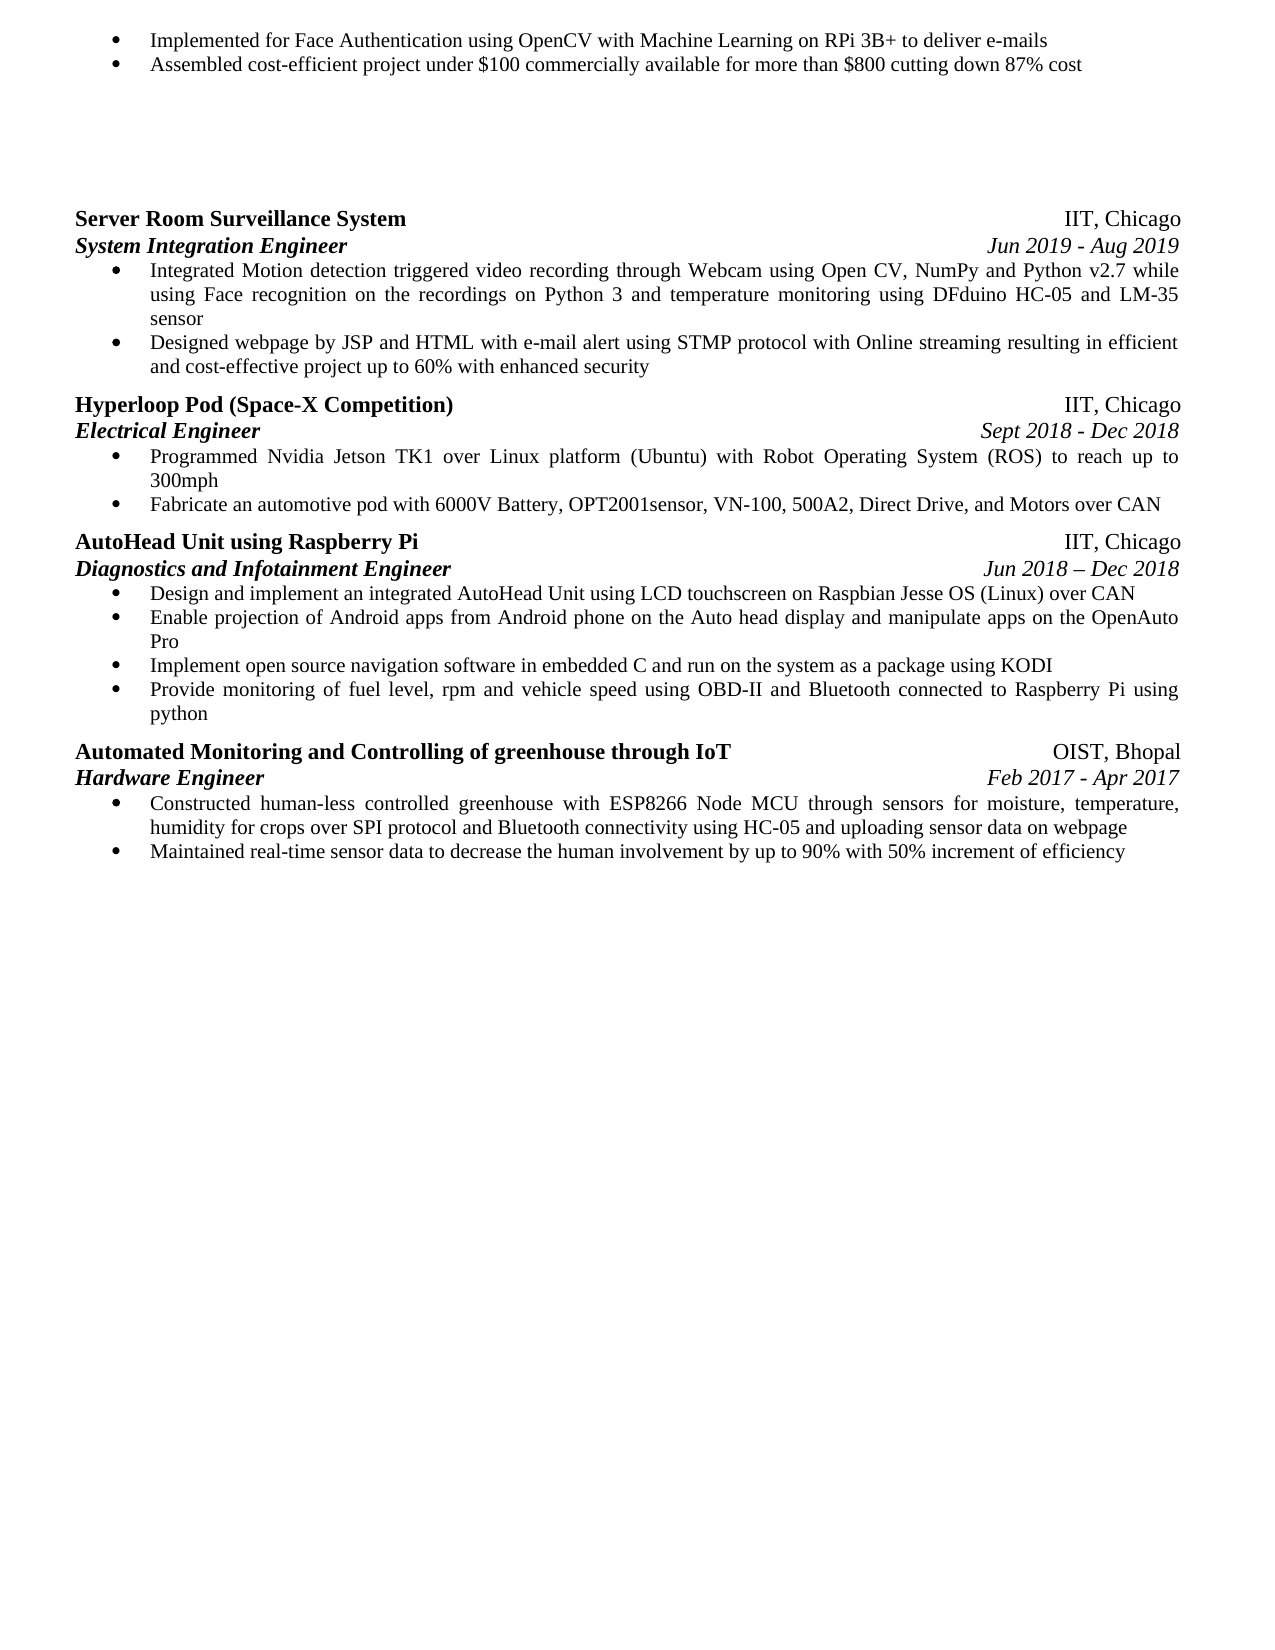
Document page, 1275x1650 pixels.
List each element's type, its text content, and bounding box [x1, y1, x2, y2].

list Programmed Nvidia Jetson TK1 over Linux platform (Ubuntu) with Robot Operating System (ROS) to reach up to 300mph [112, 443, 1181, 492]
list Maintained real-time sensor data to decrease the human involvement by up to 90% with 50% increment of efficiency [112, 839, 1181, 863]
text Hardware Engineer Feb 2017 - Apr 2017 [75, 764, 1181, 791]
list Implement open source navigation software in embedded C and run on the system as a package using KODI [112, 653, 1181, 677]
text AutoHead Unit using Raspberry Pi IIT, Chicago [75, 528, 1181, 554]
text Server Room Surveillance System IIT, Chicago [75, 205, 1181, 232]
text Diagnostics and Infotainment Engineer Jun 2018 – Dec 2018 [75, 554, 1181, 581]
list Fabricate an automotive pod with 6000V Battery, OPT2001sensor, VN-100, 500A2, Direct Drive, and Motors over CAN [112, 492, 1181, 516]
list Assembled cost-efficient project under $100 commercially available for more than $800 cutting down 87% cost [112, 52, 1181, 76]
list Enable projection of Android apps from Android phone on the Auto head display and manipulate apps on the OpenAuto Pro [112, 605, 1181, 653]
list Constructed human-less controlled greenhouse with ESP8266 Node MCU through sensors for moisture, temperature, humidity for crops over SPI protocol and Bluetooth connectivity using HC-05 and uploading sensor data on webpage [112, 791, 1181, 839]
text Electrical Engineer Sept 2018 - Dec 2018 [0, 417, 1181, 443]
list Integrated Motion detection triggered video recording through Webcam using Open CV, NumPy and Python v2.7 while using Face recognition on the recordings on Python 3 and temperature monitoring using DFduino HC-05 and LM-35 sensor [112, 258, 1181, 330]
text System Integration Engineer Jun 2019 - Aug 2019 [75, 232, 1181, 258]
list Implemented for Face Authentication using OpenCV with Machine Learning on RPi 3B+ to deliver e-mails [112, 28, 1181, 52]
list Provide monitoring of fuel level, rpm and vehicle speed using OBD-II and Bluetooth connected to Raspberry Pi using python [112, 677, 1181, 725]
text Automated Monitoring and Controlling of greenhouse through IoT OIST, Bhopal [75, 738, 1181, 764]
list Design and implement an integrated AutoHead Unit using LCD touchscreen on Raspbian Jesse OS (Linux) over CAN [112, 581, 1181, 605]
list Designed webpage by JSP and HTML with e-mail alert using STMP protocol with Online streaming resulting in efficient and cost-effective project up to 60% with enhanced security [112, 330, 1181, 378]
text Hyperloop Pod (Space-X Competition) IIT, Chicago [0, 391, 1181, 417]
